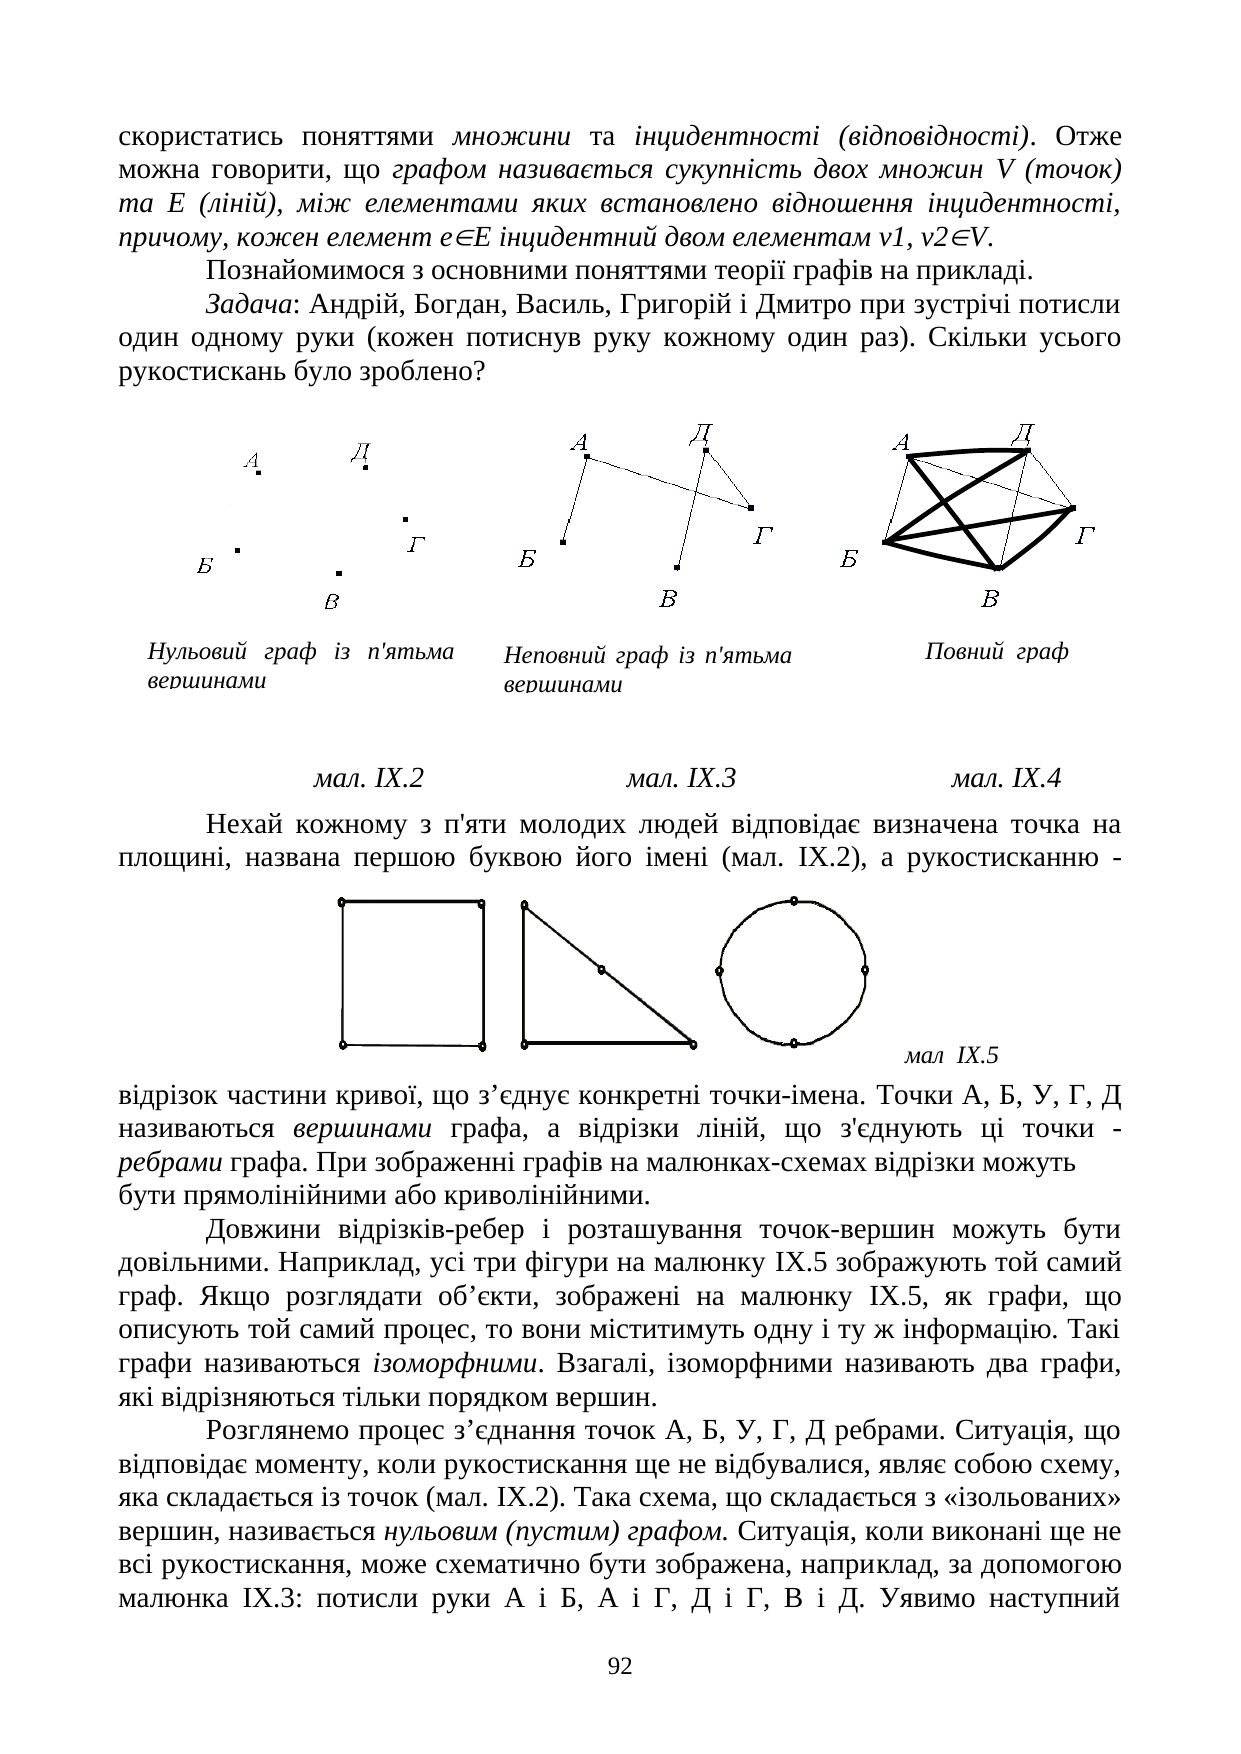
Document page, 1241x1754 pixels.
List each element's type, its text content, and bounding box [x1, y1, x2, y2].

text бути прямолінійними або криволінійними. [118, 1177, 1122, 1211]
picture [497, 398, 789, 609]
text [118, 118, 1122, 252]
picture [819, 398, 1111, 609]
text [118, 1412, 1122, 1613]
text Познайомимося з основними поняттями теорії графів на прикладі. [118, 252, 1122, 286]
picture [188, 433, 444, 614]
picture [330, 889, 886, 1056]
text Довжини відрізків-ребер і розташування точок-вершин можуть бути довільними. Наприклад, усі три фігури на малюнку IX.5 зображують той самий граф. Якщо розглядати об’єкти, зображені на малюнку IX.5, як графи, що описують той самий процес, то вони міститимуть одну і ту ж інформацію. Такі графи називаються ізоморфними. Взагалі, ізоморфними називають два графи, які відрізняються тільки порядком вершин. [118, 1211, 1122, 1412]
text Задача: Андрій, Богдан, Василь, Григорій і Дмитро при зустрічі потисли один одному руки (кожен потиснув руку кожному один раз). Скільки усього рукостискань було зроблено? [118, 286, 1122, 387]
